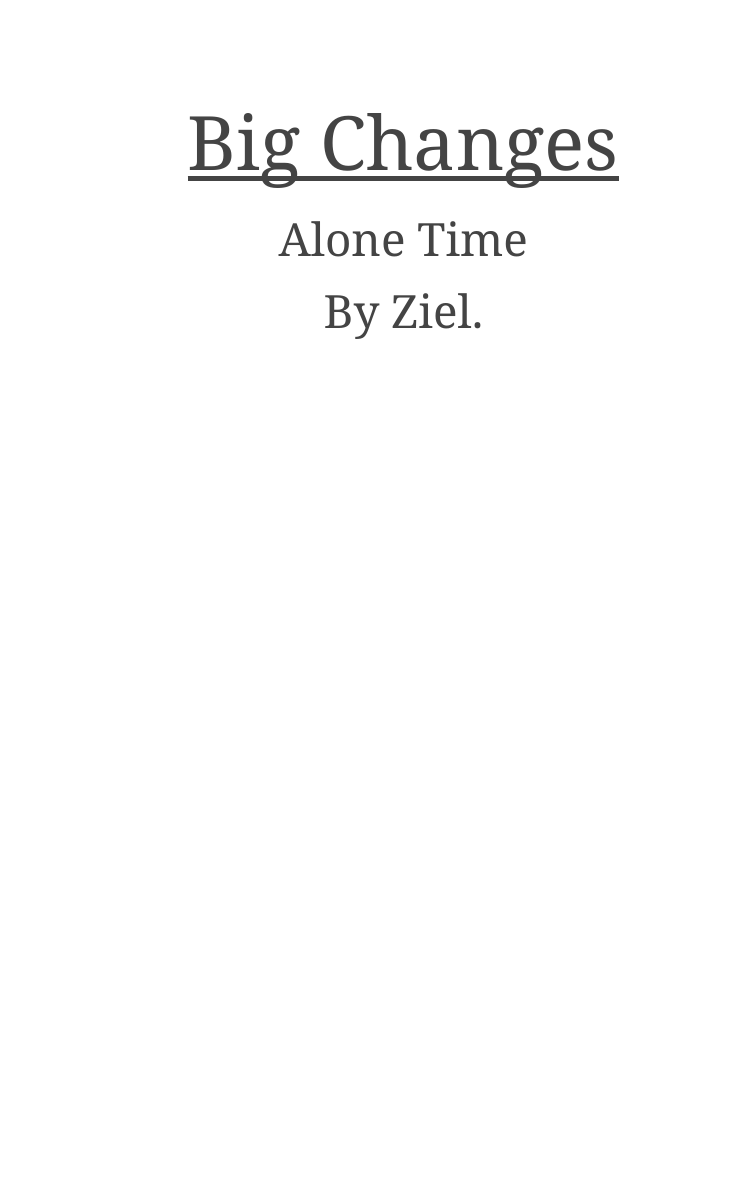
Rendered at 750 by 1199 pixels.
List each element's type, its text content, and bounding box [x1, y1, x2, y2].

text Big Changes [146, 90, 660, 192]
text By Ziel. [146, 279, 660, 342]
text Alone Time [146, 207, 660, 270]
